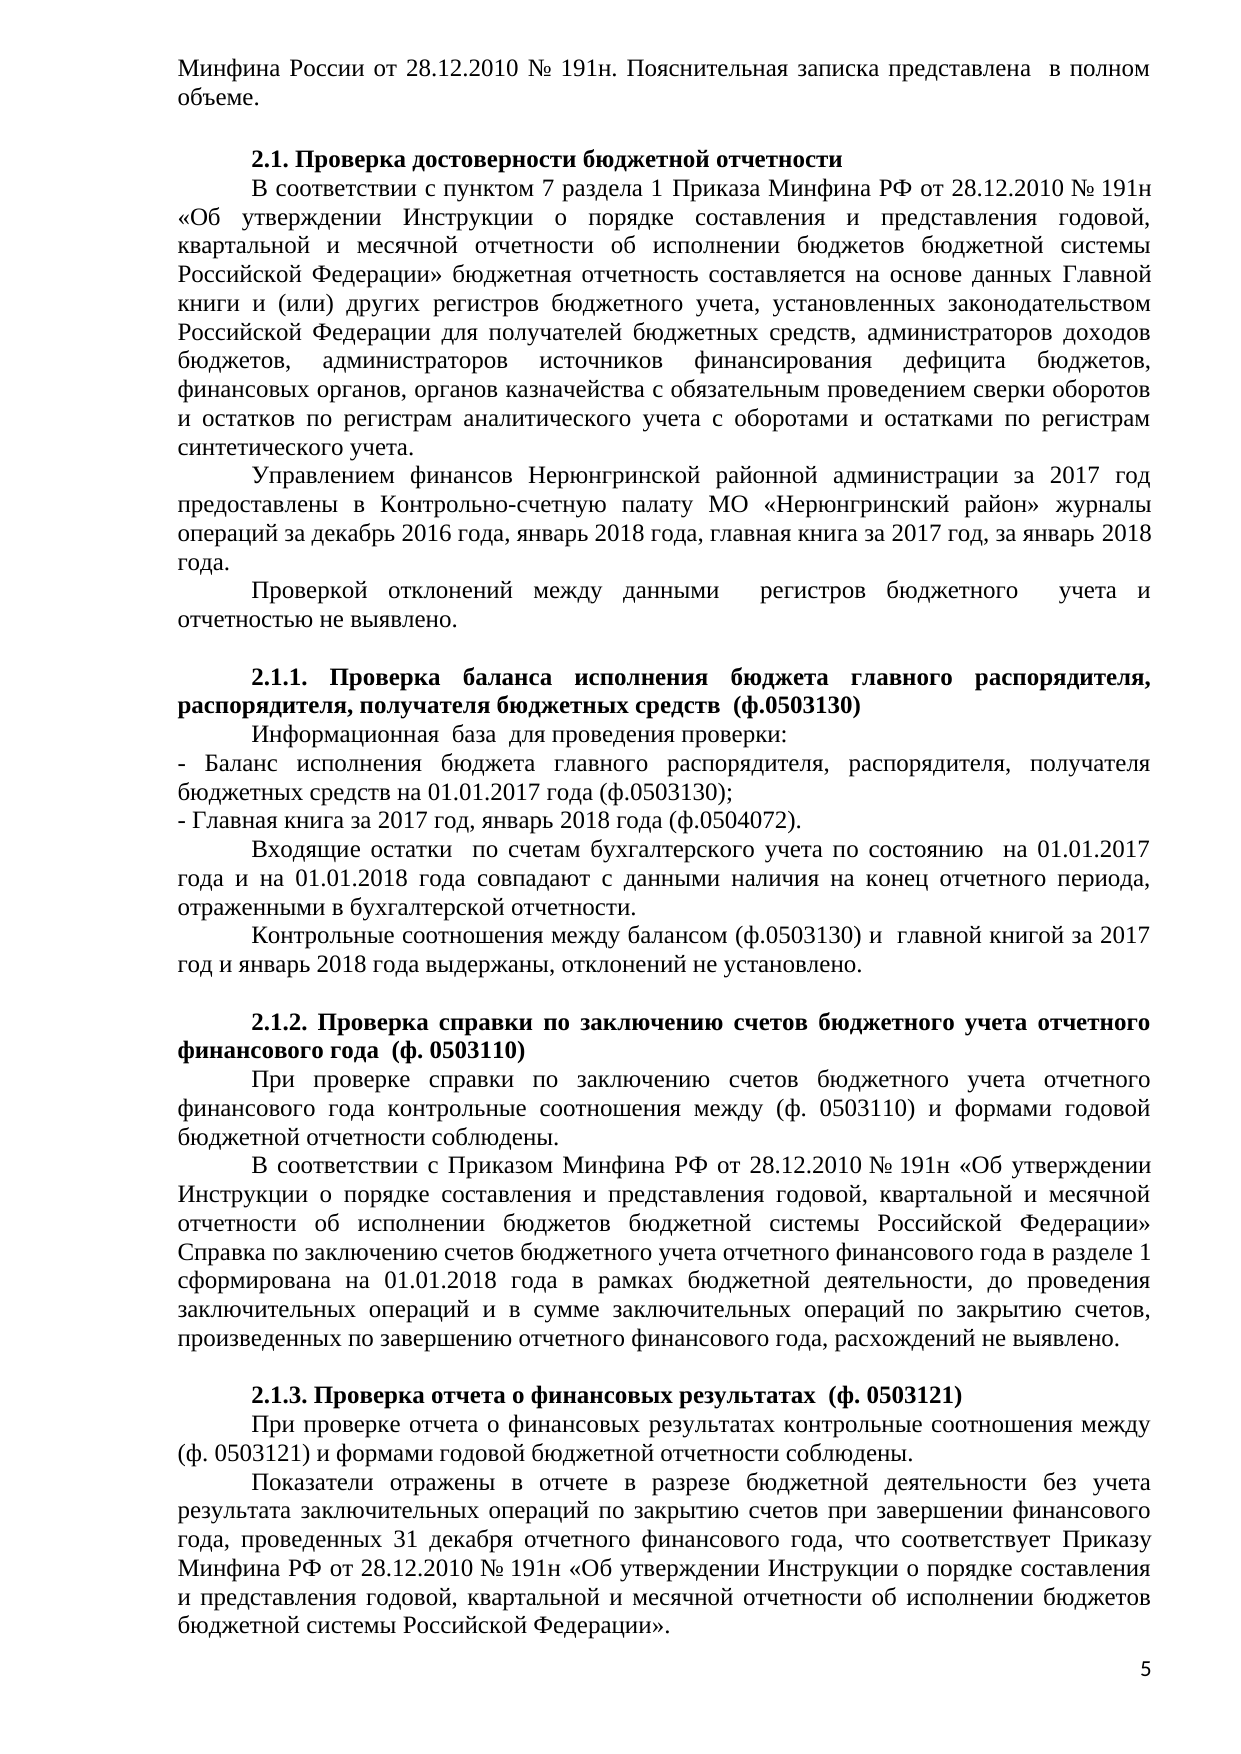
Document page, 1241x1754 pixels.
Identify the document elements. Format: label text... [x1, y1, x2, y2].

text В соответствии с Приказом Минфина РФ от 28.12.2010 № 191н «Об утверждении Инструкции о порядке составления и представления годовой, квартальной и месячной отчетности об исполнении бюджетов бюджетной системы Российской Федерации» Справка по заключению счетов бюджетного учета отчетного финансового года в разделе 1 сформирована на 01.01.2018 года в рамках бюджетной деятельности, до проведения заключительных операций и в сумме заключительных операций по закрытию счетов, произведенных по завершению отчетного финансового года, расхождений не выявлено. [177, 1150, 1152, 1352]
text 2.1. Проверка достоверности бюджетной отчетности [177, 144, 1152, 173]
text - Главная книга за 2017 год, январь 2018 года (ф.0504072). [177, 805, 1152, 834]
text - Баланс исполнения бюджета главного распорядителя, распорядителя, получателя бюджетных средств на 01.01.2017 года (ф.0503130); [177, 748, 1152, 805]
text 2.1.3. Проверка отчета о финансовых результатах (ф. 0503121) [177, 1380, 1152, 1409]
text При проверке справки по заключению счетов бюджетного учета отчетного финансового года контрольные соотношения между (ф. 0503110) и формами годовой бюджетной отчетности соблюдены. [177, 1064, 1152, 1150]
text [177, 53, 1152, 111]
text Показатели отражены в отчете в разрезе бюджетной деятельности без учета результата заключительных операций по закрытию счетов при завершении финансового года, проведенных 31 декабря отчетного финансового года, что соответствует Приказу Минфина РФ от 28.12.2010 № 191н «Об утверждении Инструкции о порядке составления и представления годовой, квартальной и месячной отчетности об исполнении бюджетов бюджетной системы Российской Федерации». [177, 1467, 1152, 1639]
text Управлением финансов Нерюнгринской районной администрации за 2017 год предоставлены в Контрольно-счетную палату МО «Нерюнгринский район» журналы операций за декабрь 2016 года, январь 2018 года, главная книга за 2017 год, за январь 2018 года. [177, 460, 1152, 575]
text Проверкой отклонений между данными регистров бюджетного учета и отчетностью не выявлено. [177, 575, 1152, 633]
text В соответствии с пунктом 7 раздела 1 Приказа Минфина РФ от 28.12.2010 № 191н «Об утверждении Инструкции о порядке составления и представления годовой, квартальной и месячной отчетности об исполнении бюджетов бюджетной системы Российской Федерации» бюджетная отчетность составляется на основе данных Главной книги и (или) других регистров бюджетного учета, установленных законодательством Российской Федерации для получателей бюджетных средств, администраторов доходов бюджетов, администраторов источников финансирования дефицита бюджетов, финансовых органов, органов казначейства с обязательным проведением сверки оборотов и остатков по регистрам аналитического учета с оборотами и остатками по регистрам синтетического учета. [177, 173, 1152, 460]
text Входящие остатки по счетам бухгалтерского учета по состоянию на 01.01.2017 года и на 01.01.2018 года совпадают с данными наличия на конец отчетного периода, отраженными в бухгалтерской отчетности. [177, 834, 1152, 920]
text 2.1.1. Проверка баланса исполнения бюджета главного распорядителя, распорядителя, получателя бюджетных средств (ф.0503130) [177, 662, 1152, 719]
text Информационная база для проведения проверки: [177, 719, 1152, 748]
text Контрольные соотношения между балансом (ф.0503130) и главной книгой за 2017 год и январь 2018 года выдержаны, отклонений не установлено. [177, 920, 1152, 978]
text 2.1.2. Проверка справки по заключению счетов бюджетного учета отчетного финансового года (ф. 0503110) [177, 1007, 1152, 1064]
text При проверке отчета о финансовых результатах контрольные соотношения между (ф. 0503121) и формами годовой бюджетной отчетности соблюдены. [177, 1409, 1152, 1467]
